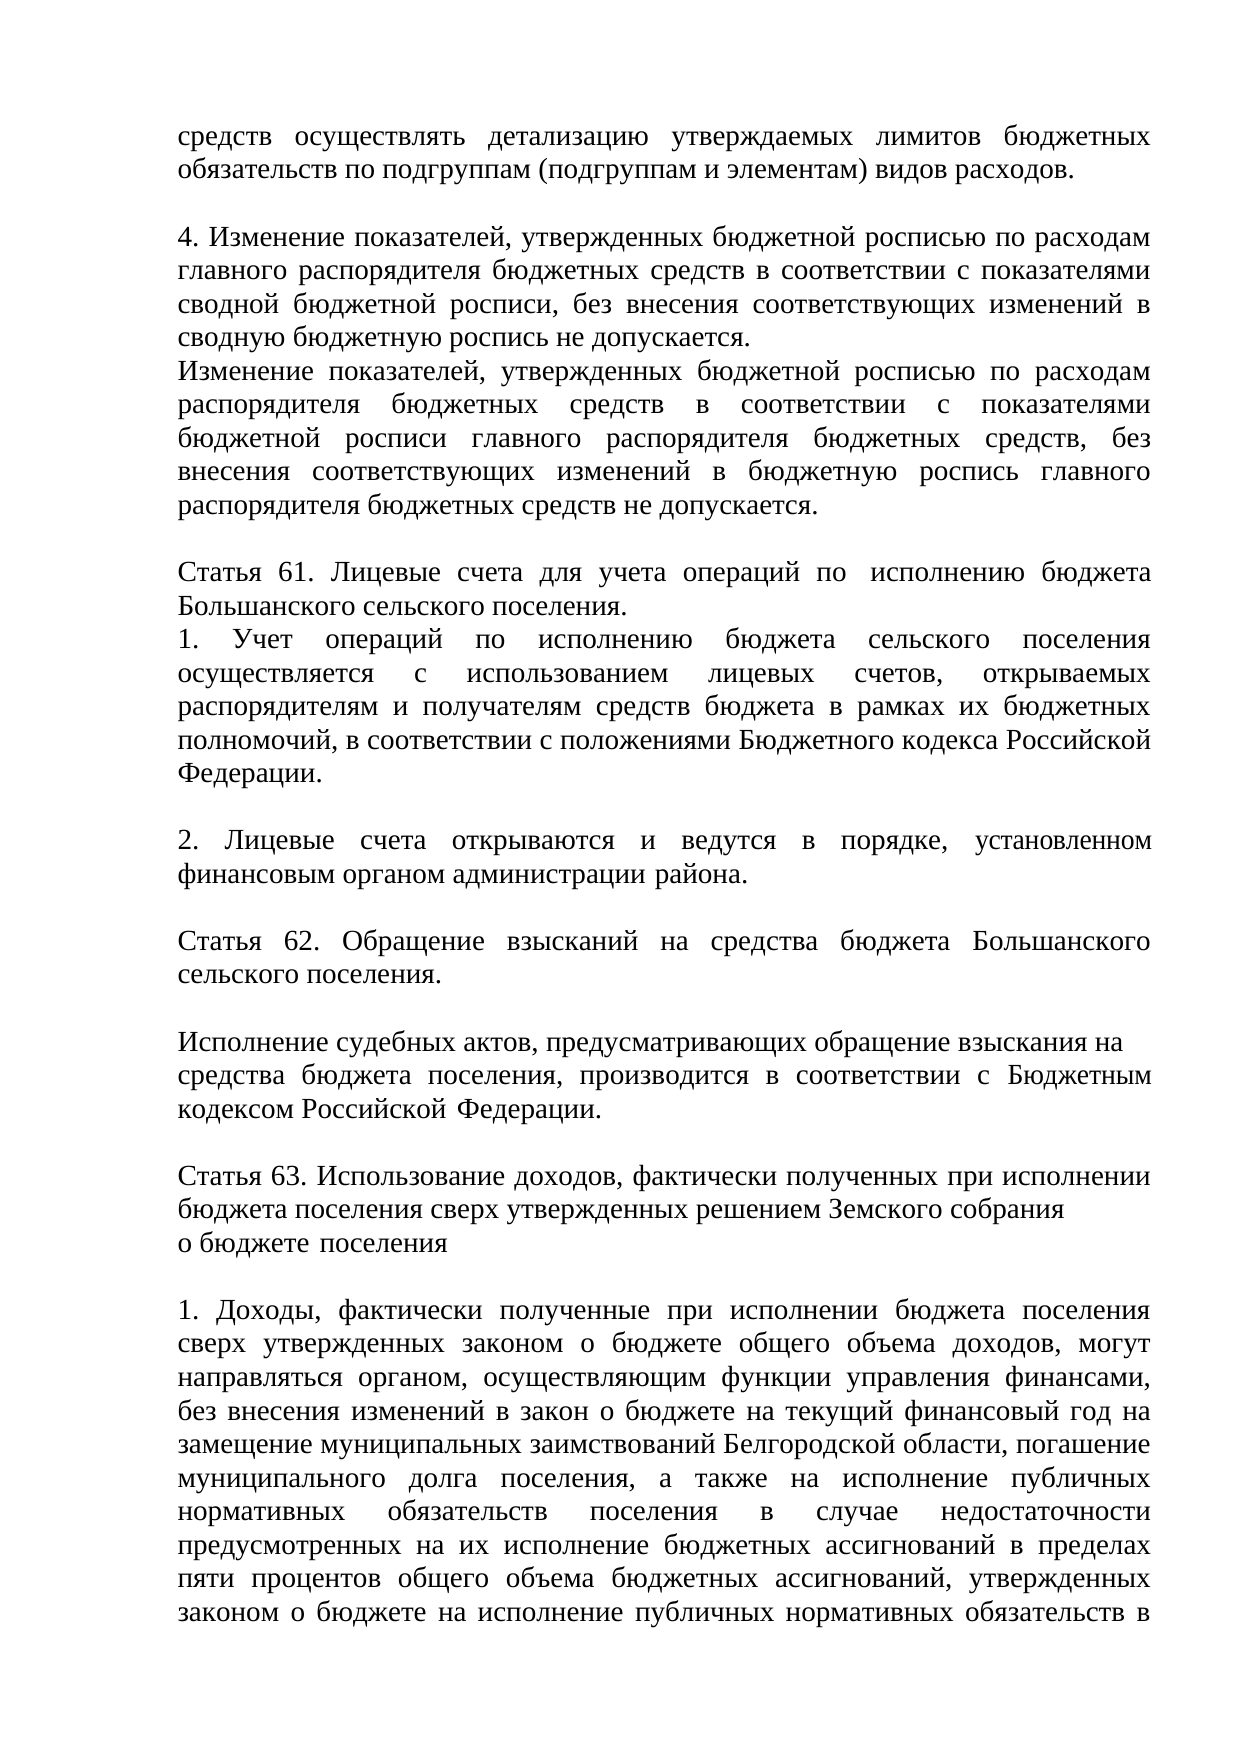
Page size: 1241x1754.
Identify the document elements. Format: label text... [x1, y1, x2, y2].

list 1. Учет операций по исполнению бюджета сельского поселения осуществляется с использованием лицевых счетов, открываемых распорядителям и получателям средств бюджета в рамках их бюджетных полномочий, в соответствии с положениями Бюджетного кодекса Российской Федерации. [177, 621, 1152, 789]
text средства бюджета поселения, производится в соответствии с Бюджетным кодексом Российской Федерации. [177, 1057, 1152, 1124]
text 4. Изменение показателей, утвержденных бюджетной росписью по расходам главного распорядителя бюджетных средств в соответствии с показателями сводной бюджетной росписи, без внесения соответствующих изменений в сводную бюджетную роспись не допускается. [177, 219, 1152, 353]
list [177, 1292, 1152, 1627]
text Исполнение судебных актов, предусматривающих обращение взыскания на [177, 1024, 1152, 1057]
list 2. Лицевые счета открываются и ведутся в порядке, установленном финансовым органом администрации района. [177, 822, 1152, 889]
text Статья 63. Использование доходов, фактически полученных при исполнении бюджета поселения сверх утвержденных решением Земского собрания [177, 1158, 1152, 1225]
text Изменение показателей, утвержденных бюджетной росписью по расходам распорядителя бюджетных средств в соответствии с показателями бюджетной росписи главного распорядителя бюджетных средств, без внесения соответствующих изменений в бюджетную роспись главного распорядителя бюджетных средств не допускается. [177, 353, 1152, 521]
text Статья 62. Обращение взысканий на средства бюджета Большанского сельского поселения. [177, 923, 1152, 990]
text Статья 61. Лицевые счета для учета операций по исполнению бюджета Большанского сельского поселения. [177, 554, 1152, 621]
text о бюджете поселения [177, 1225, 1152, 1258]
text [177, 118, 1152, 185]
